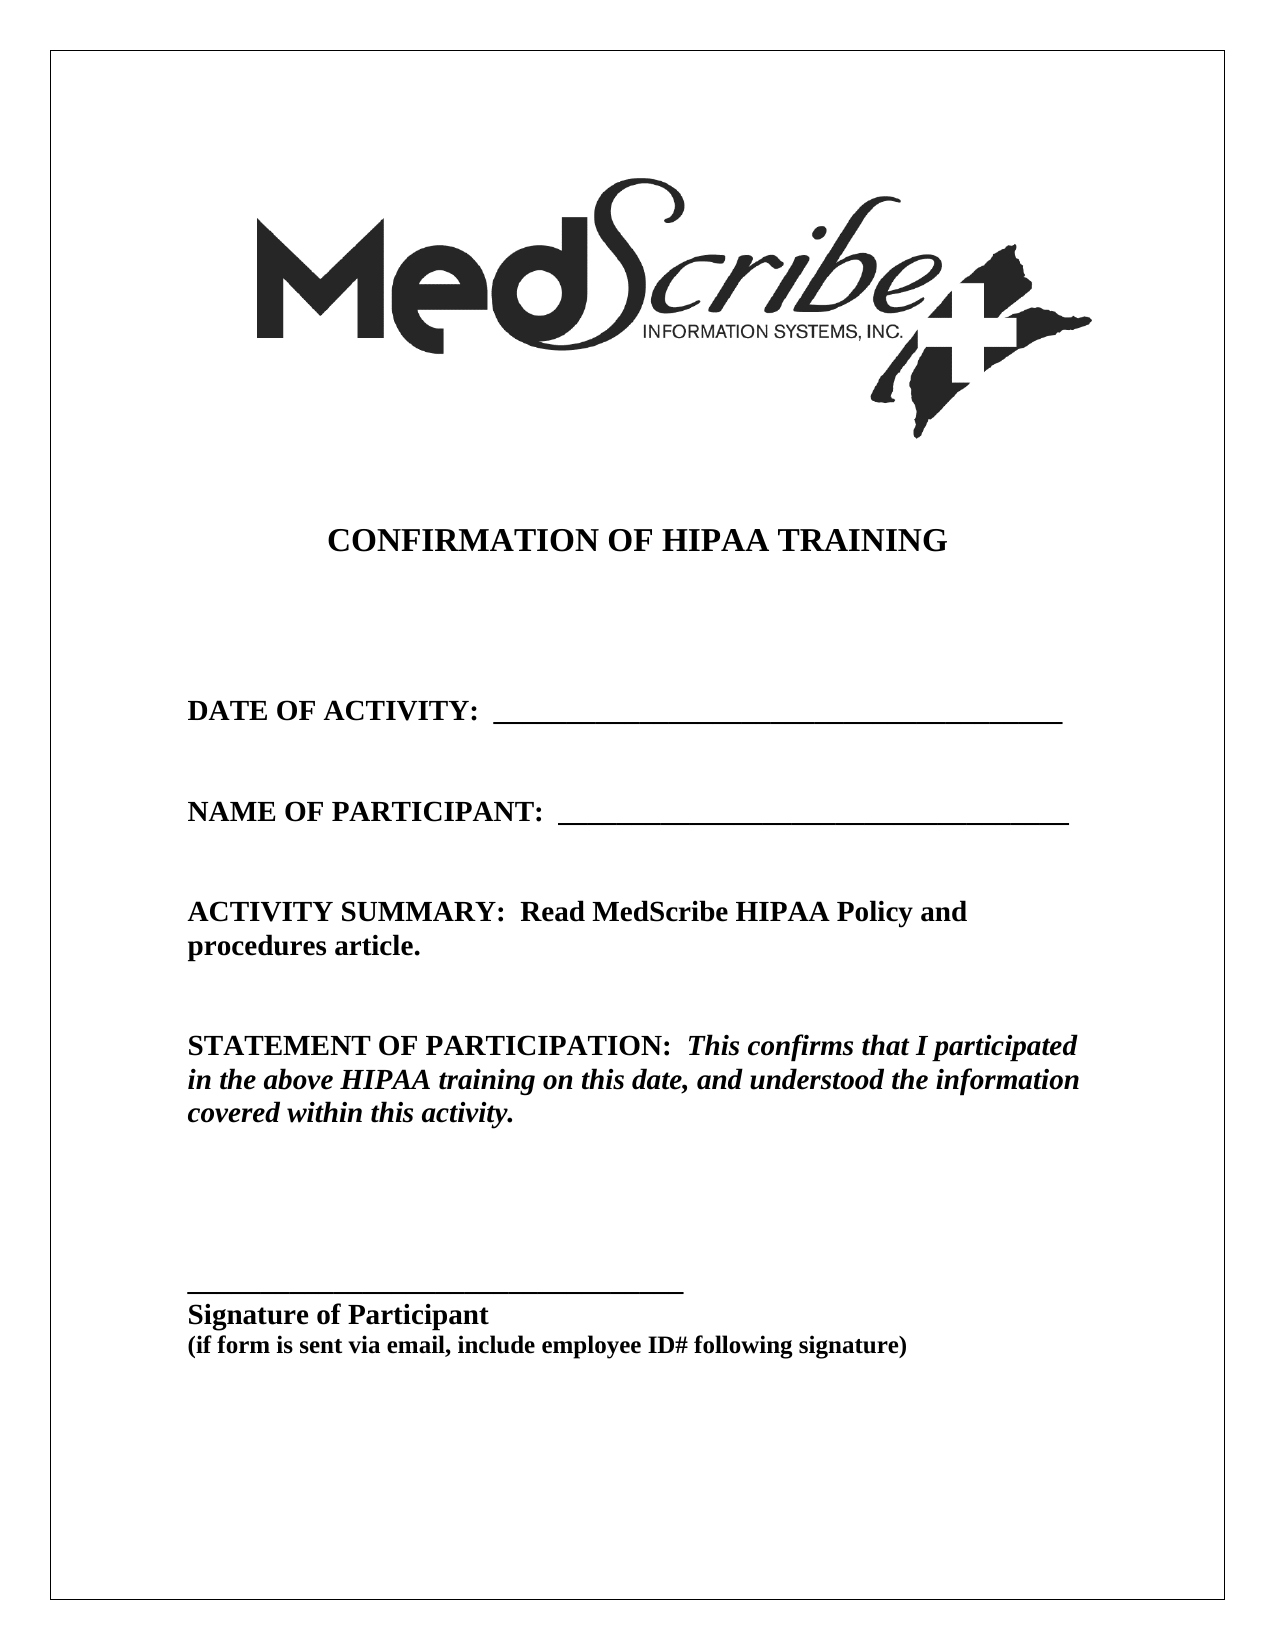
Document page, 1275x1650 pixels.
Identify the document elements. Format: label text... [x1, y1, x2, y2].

text NAME OF PARTICIPANT: ___________________________________ [187, 794, 1087, 827]
text ACTIVITY SUMMARY: Read MedScribe HIPAA Policy and procedures article. [187, 894, 1087, 961]
text CONFIRMATION OF HIPAA TRAINING [187, 521, 1087, 559]
text STATEMENT OF PARTICIPATION: This confirms that I participated in the above HIPAA training on this date, and understood the information covered within this activity. [187, 1028, 1087, 1129]
picture [187, 133, 1161, 483]
text __________________________________ [187, 1263, 1087, 1297]
text Signature of Participant [187, 1297, 1087, 1330]
text (if form is sent via email, include employee ID# following signature) [187, 1330, 1087, 1359]
text DATE OF ACTIVITY: _______________________________________ [187, 693, 1087, 727]
